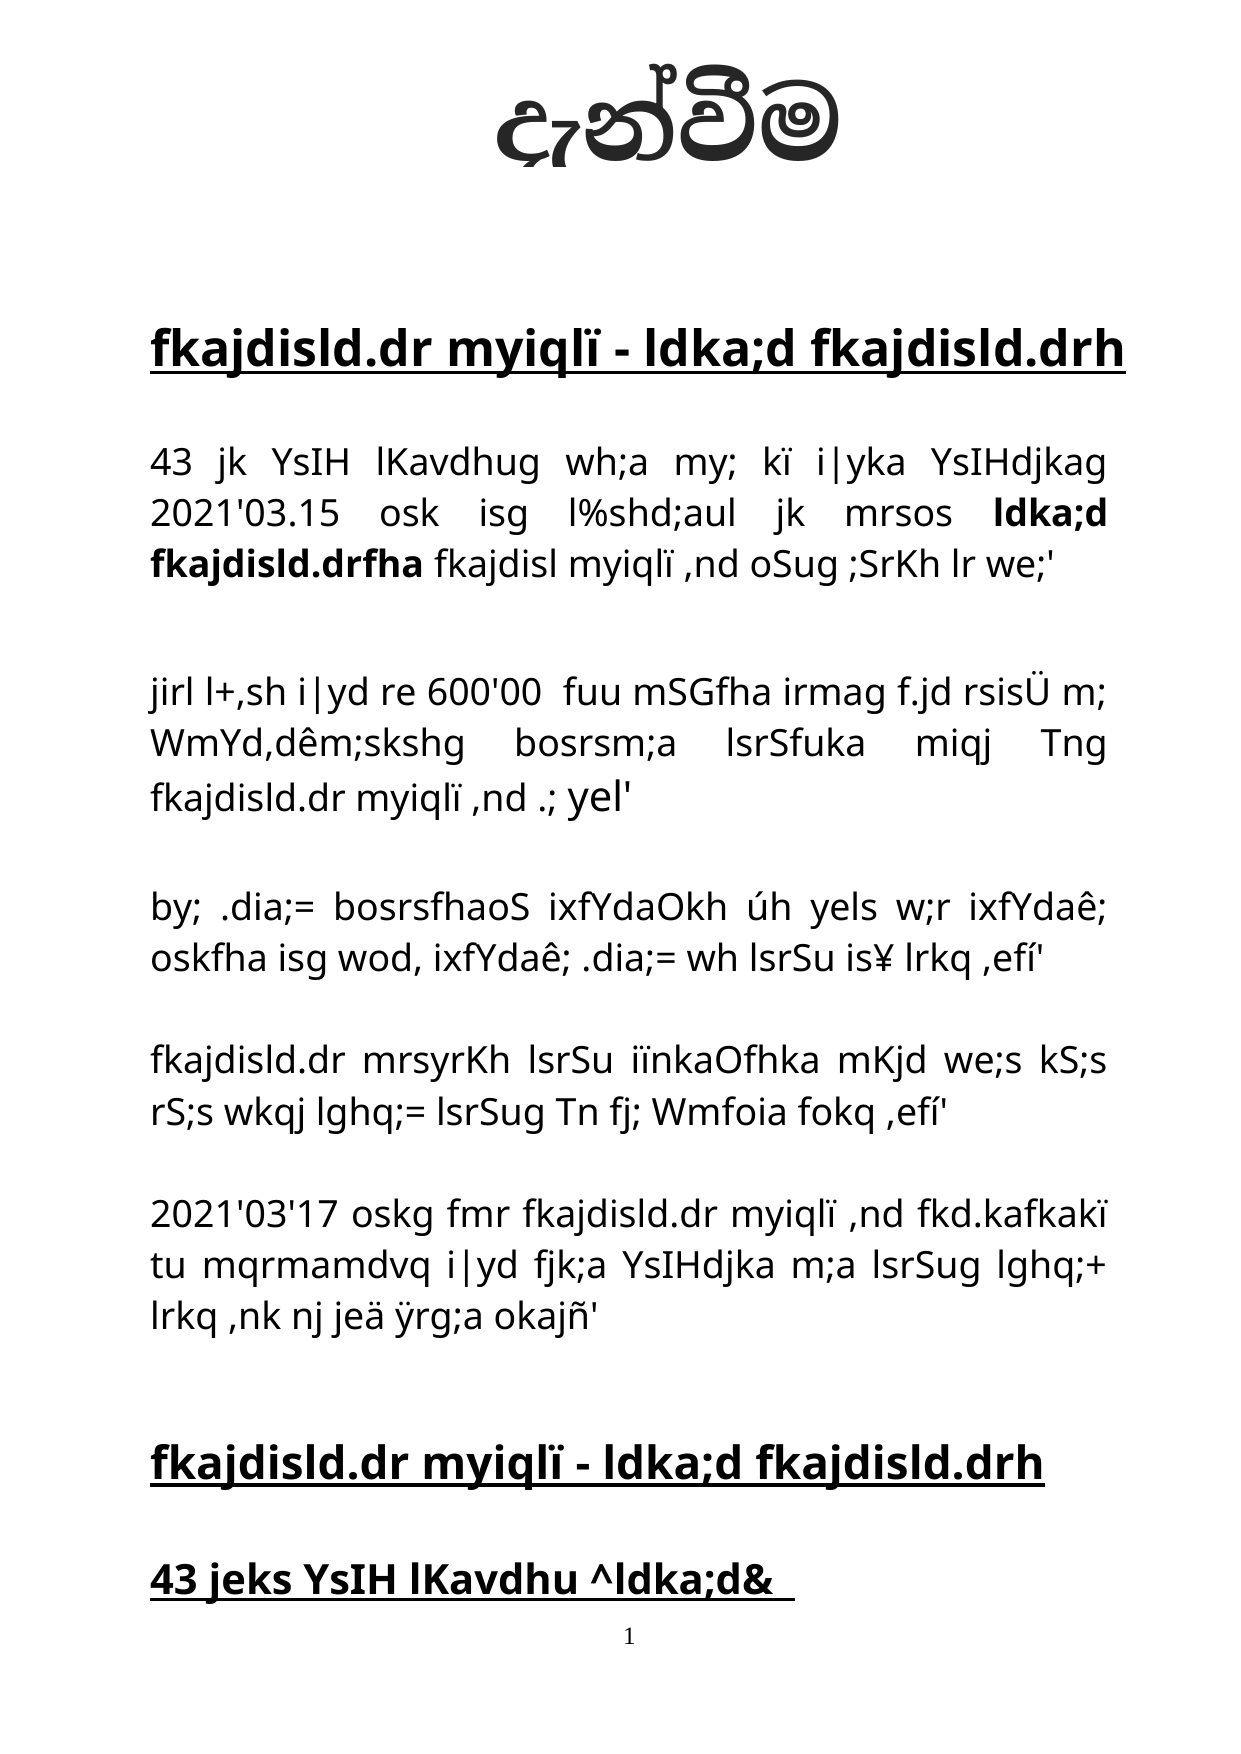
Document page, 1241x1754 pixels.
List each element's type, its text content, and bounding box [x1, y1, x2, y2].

text 2021'03'17 oskg fmr fkajdisld.dr myiqlï ,nd fkd.kafkakï tu mqrmamdvq i|yd fjk;a YsIHdjka m;a lsrSug lghq;+ lrkq ,nk nj jeä ÿrg;a okajñ' [150, 1187, 1108, 1340]
text fkajdisld.dr myiqlï - ldka;d fkajdisld.drh [150, 313, 1146, 381]
text 43 jeks YsIH lKavdhu ^ldka;d& [150, 1550, 1108, 1607]
text by; .dia;= bosrsfhaoS ixfYdaOkh úh yels w;r ixfYdaê; oskfha isg wod, ixfYdaê; .dia;= wh lsrSu is¥ lrkq ,efí' [150, 881, 1108, 983]
text jirl l+,sh i|yd re 600'00 fuu mSGfha irmag f.jd rsisÜ m; WmYd,dêm;skshg bosrsm;a lsrSfuka miqj Tng fkajdisld.dr myiqlï ,nd .; yel' [150, 665, 1108, 824]
text 43 jk YsIH lKavdhug wh;a my; kï i|yka YsIHdjkag 2021'03.15 osk isg l%shd;aul jk mrsos ldka;d fkajdisld.drfha fkajdisl myiqlï ,nd oSug ;SrKh lr we;' [150, 435, 1108, 588]
text fkajdisld.dr mrsyrKh lsrSu iïnkaOfhka mKjd we;s kS;s rS;s wkqj lghq;= lsrSug Tn fj; Wmfoia fokq ,efí' [150, 1034, 1108, 1136]
text fkajdisld.dr myiqlï - ldka;d fkajdisld.drh [150, 1431, 1146, 1493]
